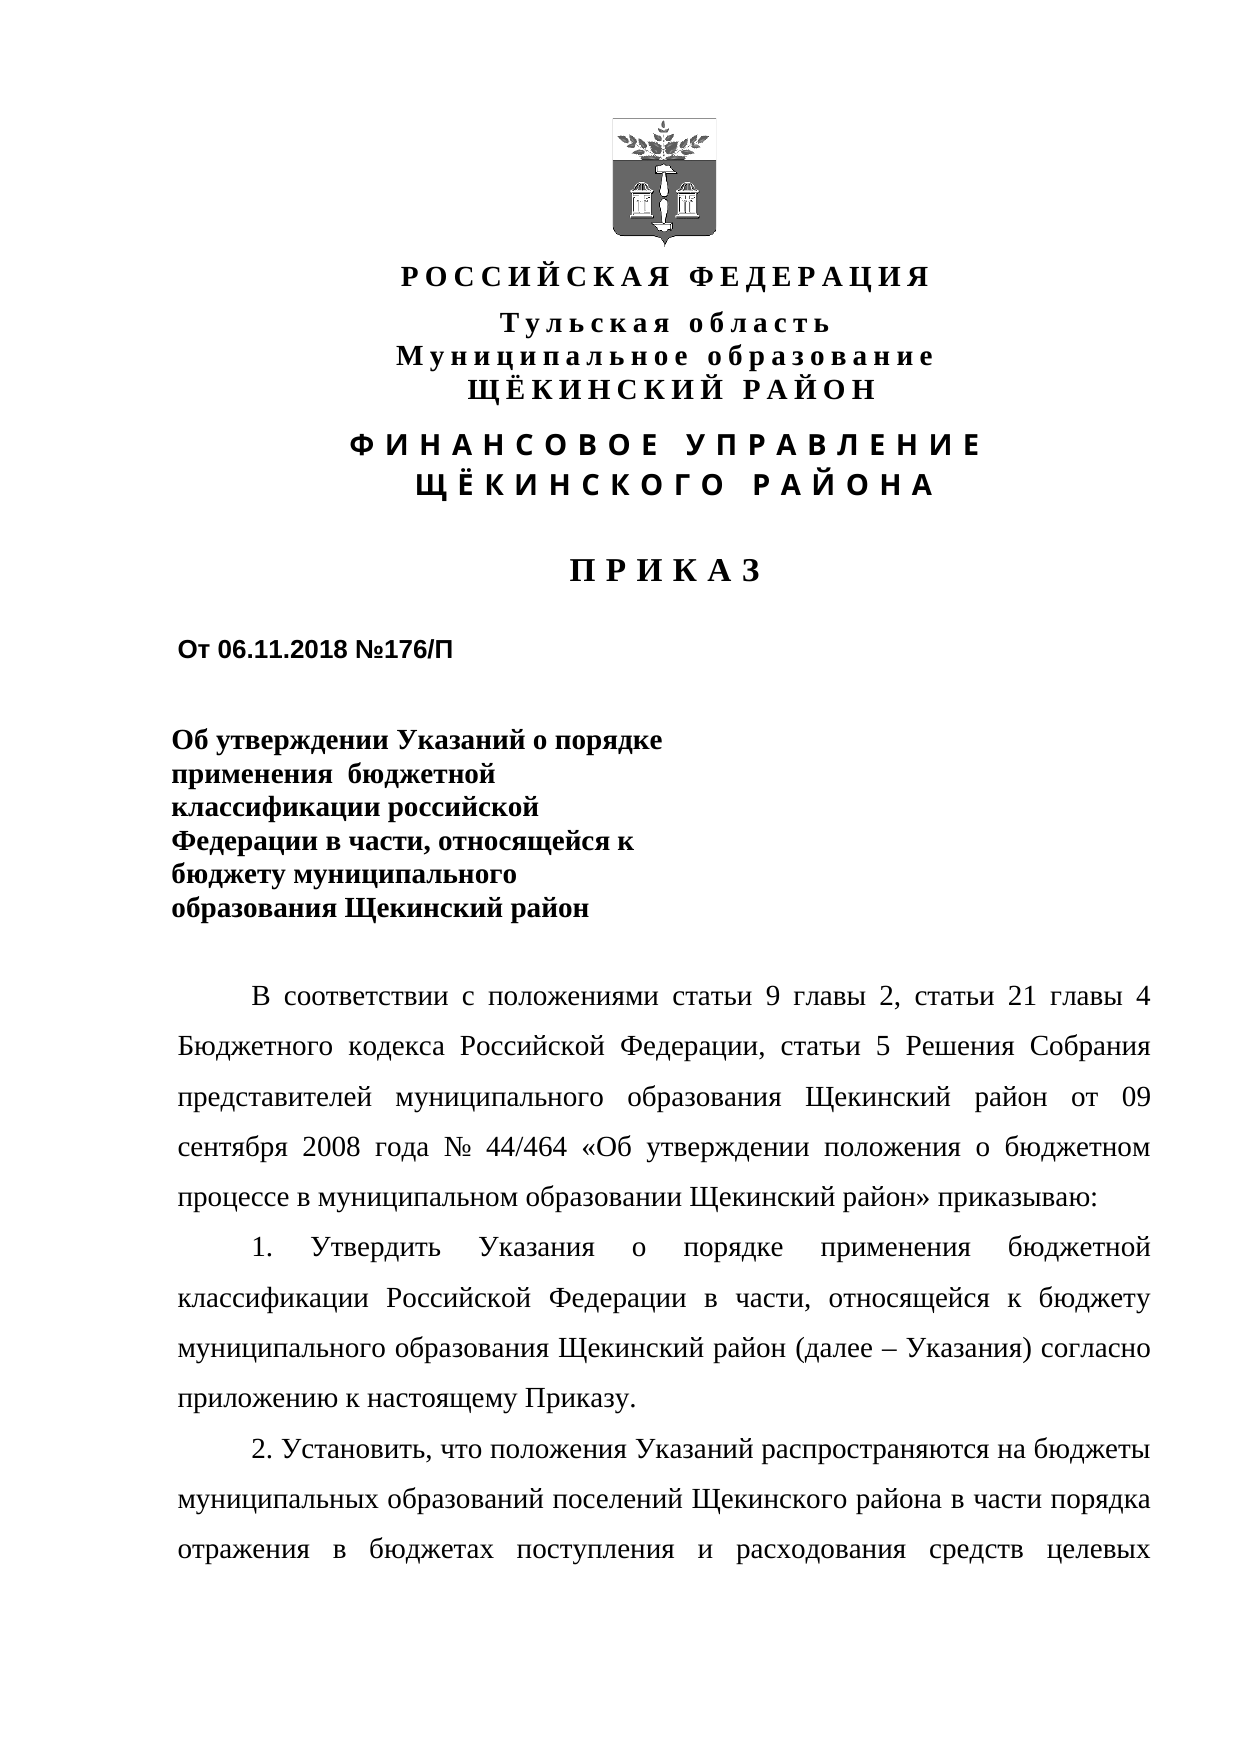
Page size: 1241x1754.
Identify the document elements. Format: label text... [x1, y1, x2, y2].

text ФИНАНСОВОЕ УПРАВЛЕНИЕ [177, 424, 1152, 464]
text ЩЁКИНСКИЙ РАЙОН [177, 372, 1152, 405]
text РОССИЙСКАЯ ФЕДЕРАЦИЯ [177, 259, 1152, 292]
text В соответствии с положениями статьи 9 главы 2, статьи 21 главы 4 Бюджетного кодекса Российской Федерации, статьи 5 Решения Собрания представителей муниципального образования Щекинский район от 09 сентября 2008 года № 44/464 «Об утверждении положения о бюджетном процессе в муниципальном образовании Щекинский район» приказываю: [177, 978, 1152, 1213]
text 1. Утвердить Указания о порядке применения бюджетной классификации Российской Федерации в части, относящейся к бюджету муниципального образования Щекинский район (далее – Указания) согласно приложению к настоящему Приказу. [177, 1229, 1152, 1414]
text ПРИКАЗ [177, 550, 1152, 588]
text ЩЁКИНСКОГО РАЙОНА [177, 464, 1152, 504]
text От 06.11.2018 №176/П [177, 634, 1240, 664]
text Тульская область [177, 305, 1152, 338]
text Муниципальное образование [177, 338, 1152, 372]
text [177, 1431, 1152, 1565]
